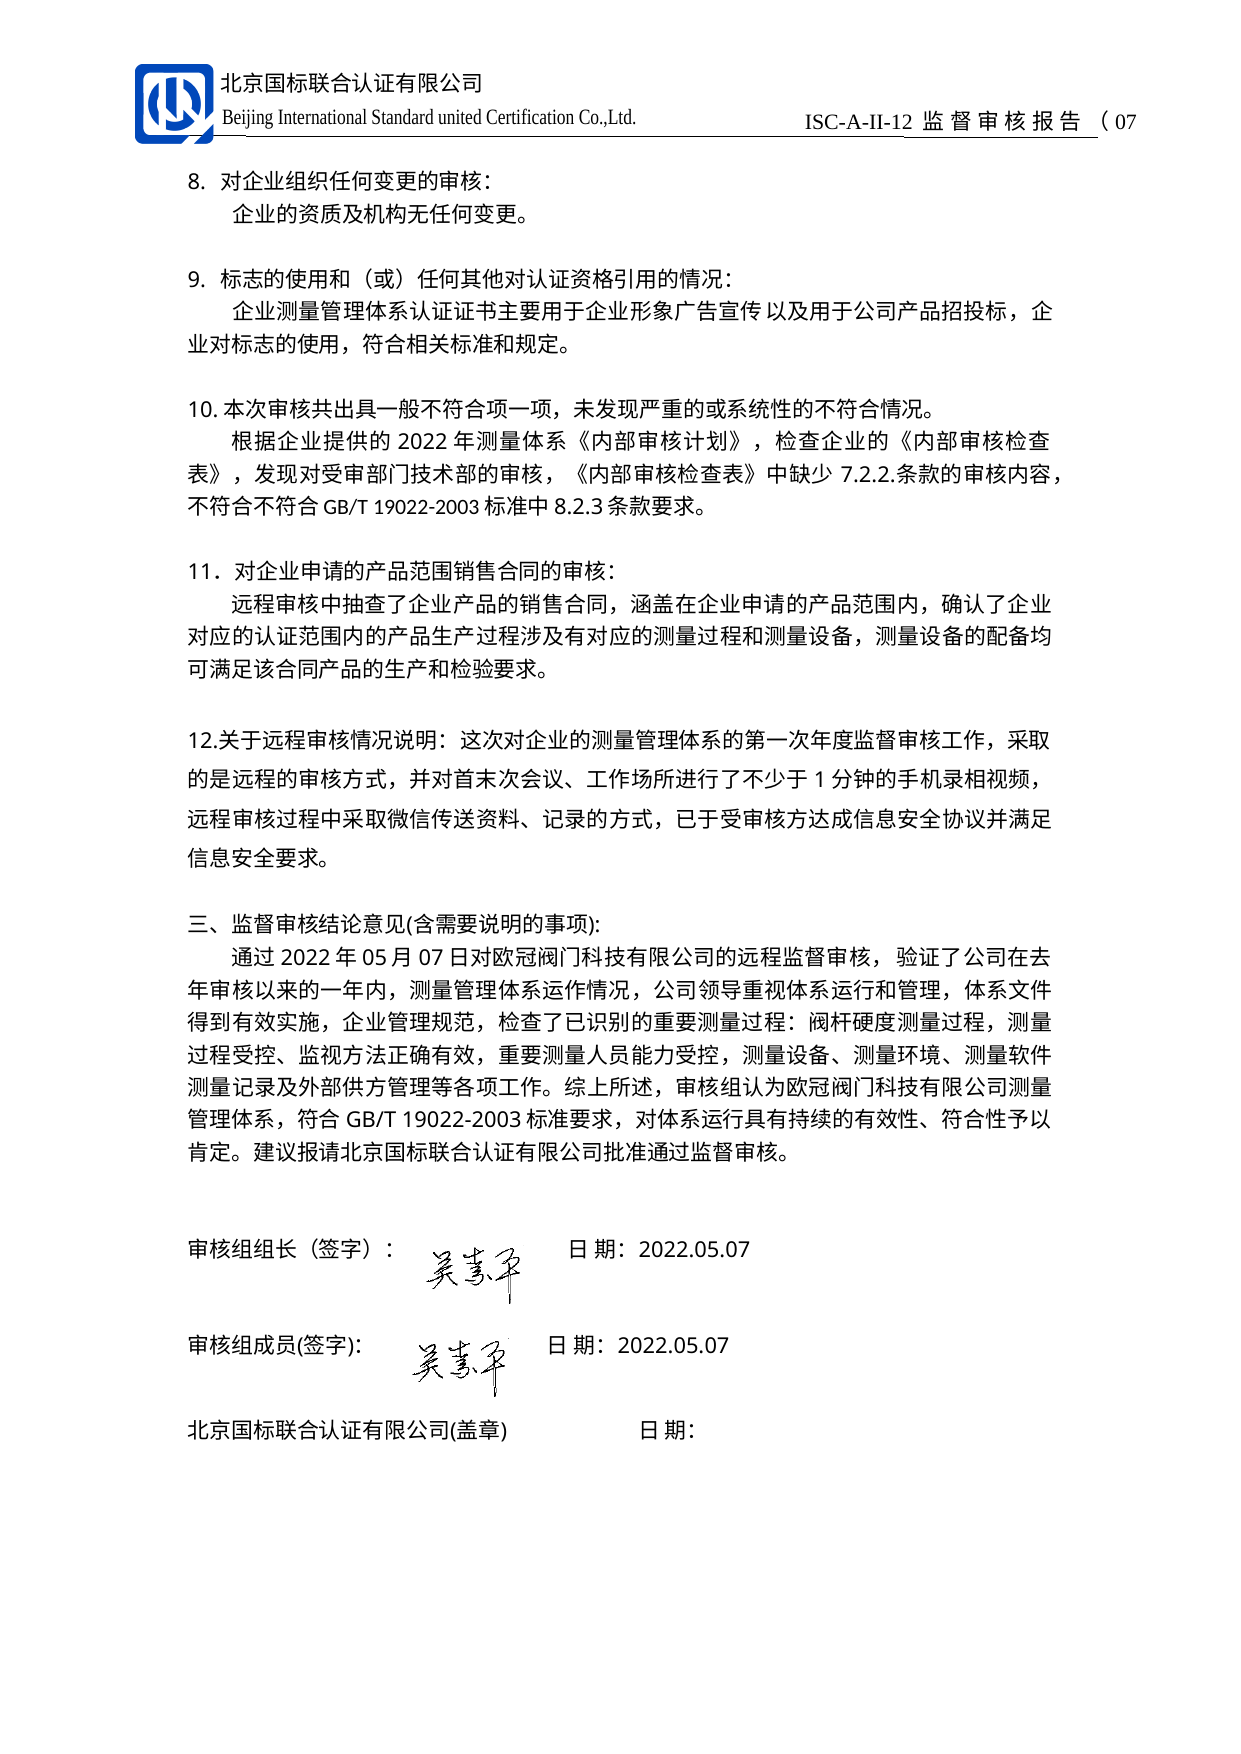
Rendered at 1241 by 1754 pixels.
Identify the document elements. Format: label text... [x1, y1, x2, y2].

text 根据企业提供的2022年测量体系《内部审核计划》，检查企业的《内部审核检查表》，发现对受审部门技术部的审核，《内部审核检查表》中缺少7.2.2.条款的审核内容，不符合不符合GB/T 19022-2003标准中8.2.3条款要求。 [187, 424, 1053, 521]
list 对企业组织任何变更的审核： [187, 164, 1053, 196]
text 远程审核中抽查了企业产品的销售合同，涵盖在企业申请的产品范围内，确认了企业对应的认证范围内的产品生产过程涉及有对应的测量过程和测量设备，测量设备的配备均可满足该合同产品的生产和检验要求。 [187, 586, 1053, 684]
text 审核组成员(签字)： 日 期：2022.05.07 [187, 1328, 1053, 1360]
text 通过2022年05月07日对欧冠阀门科技有限公司的远程监督审核，验证了公司在去年审核以来的一年内，测量管理体系运作情况，公司领导重视体系运行和管理，体系文件得到有效实施，企业管理规范，检查了已识别的重要测量过程：阀杆硬度测量过程，测量过程受控、监视方法正确有效，重要测量人员能力受控，测量设备、测量环境、测量软件、测量记录及外部供方管理等各项工作。综上所述，审核组认为欧冠阀门科技有限公司测量管理体系，符合GB/T 19022-2003标准要求，对体系运行具有持续的有效性、符合性予以肯定。建议报请北京国标联合认证有限公司批准通过监督审核。 [187, 940, 1053, 1167]
list 标志的使用和（或）任何其他对认证资格引用的情况： [187, 261, 1053, 294]
text 12.关于远程审核情况说明：这次对企业的测量管理体系的第一次年度监督审核工作，采取的是远程的审核方式，并对首末次会议、工作场所进行了不少于1分钟的手机录相视频，远程审核过程中采取微信传送资料、记录的方式，已于受审核方达成信息安全协议并满足信息安全要求。 [187, 716, 1053, 875]
text 11．对企业申请的产品范围销售合同的审核： [187, 554, 1053, 586]
text 企业的资质及机构无任何变更。 [187, 196, 1053, 229]
text 北京国标联合认证有限公司(盖章) 日 期： [187, 1413, 1053, 1446]
text 企业测量管理体系认证证书主要用于企业形象广告宣传以及用于公司产品招投标，企业对标志的使用，符合相关标准和规定。 [187, 294, 1053, 359]
text 10. 本次审核共出具一般不符合项一项，未发现严重的或系统性的不符合情况。 [187, 391, 1053, 424]
text 三、监督审核结论意见(含需要说明的事项): [187, 907, 1053, 940]
picture [135, 64, 214, 144]
text 审核组组长（签字）： 日 期：2022.05.07 [187, 1232, 1053, 1265]
